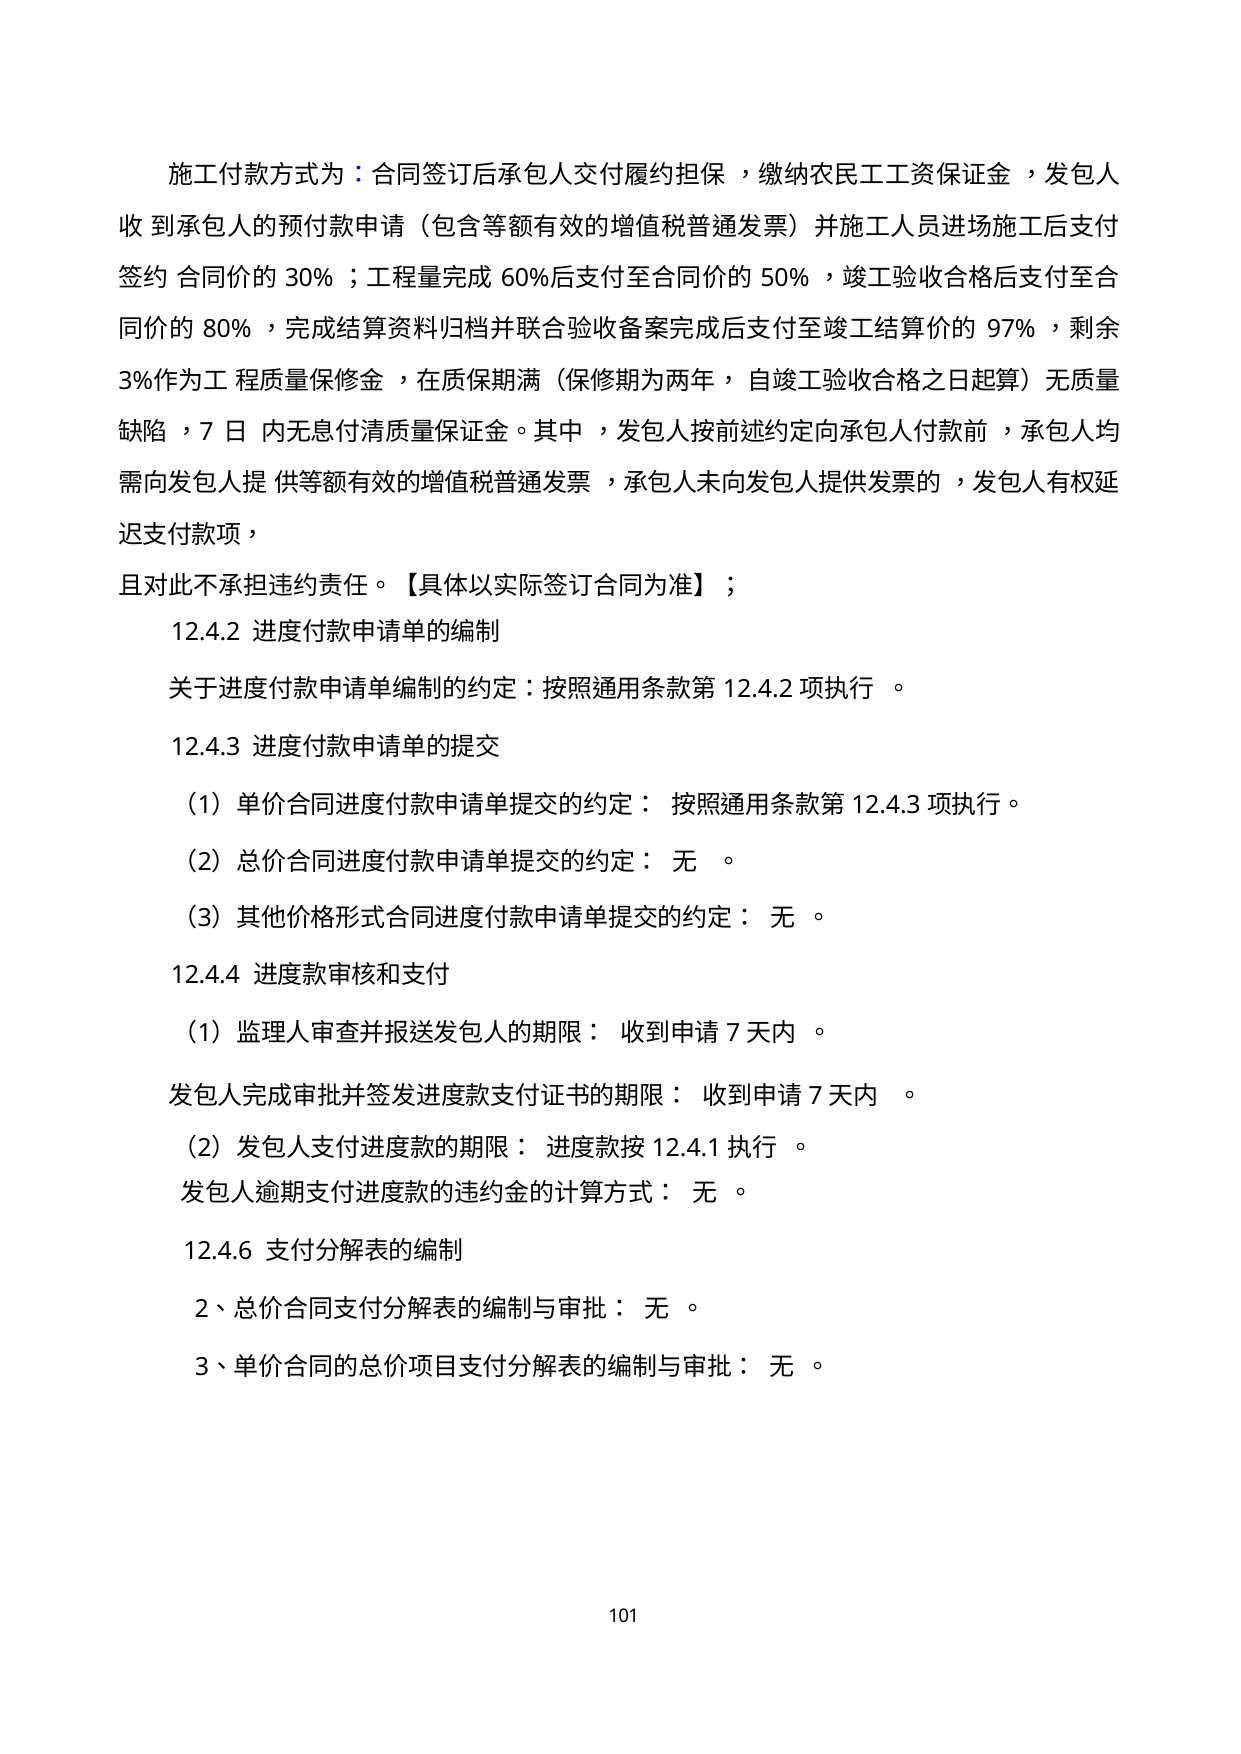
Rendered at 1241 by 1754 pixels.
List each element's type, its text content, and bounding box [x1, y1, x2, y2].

text 发包人完成审批并签发进度款支付证书的期限： 收到申请 7 天内 。 （2）发包人支付进度款的期限： 进度款按 12.4.1 执行 。 [168, 1078, 927, 1163]
text 3、单价合同的总价项目支付分解表的编制与审批： 无 。 [194, 1355, 1121, 1381]
text （1）监理人审查并报送发包人的期限： 收到申请 7 天内 。 [172, 1017, 1121, 1048]
text 发包人逾期支付进度款的违约金的计算方式： 无 。 [181, 1181, 1121, 1206]
text 12.4.6 支付分解表的编制 [183, 1239, 1121, 1264]
text （1）单价合同进度付款申请单提交的约定： 按照通用条款第 12.4.3 项执行。 [172, 788, 1121, 820]
text 12.4.3 进度付款申请单的提交 [171, 735, 1121, 761]
text （3）其他价格形式合同进度付款申请单提交的约定： 无 。 [172, 902, 1121, 933]
text 2、总价合同支付分解表的编制与审批： 无 。 [194, 1297, 1121, 1322]
text 关于进度付款申请单编制的约定：按照通用条款第 12.4.2 项执行 。 [168, 677, 1121, 703]
text （2）总价合同进度付款申请单提交的约定： 无 。 [172, 845, 1121, 876]
text 12.4.4 进度款审核和支付 [171, 963, 1121, 989]
text 12.4.2 进度付款申请单的编制 [171, 619, 1121, 645]
text 施工付款方式为：合同签订后承包人交付履约担保 ，缴纳农民工工资保证金 ，发包人收 到承包人的预付款申请（包含等额有效的增值税普通发票）并施工人员进场施工后支付签约 合同价的 30% ；工程量完成 60%后支付至合同价的 50% ，竣工验收合格后支付至合同价的 80% ，完成结算资料归档并联合验收备案完成后支付至竣工结算价的 97% ，剩余 3%作为工 程质量保修金 ，在质保期满（保修期为两年， 自竣工验收合格之日起算）无质量缺陷 ，7 日 内无息付清质量保证金。其中 ，发包人按前述约定向承包人付款前 ，承包人均需向发包人提 供等额有效的增值税普通发票 ，承包人未向发包人提供发票的 ，发包人有权延迟支付款项， 且对此不承担违约责任。【具体以实际签订合同为准】； [118, 157, 1121, 602]
